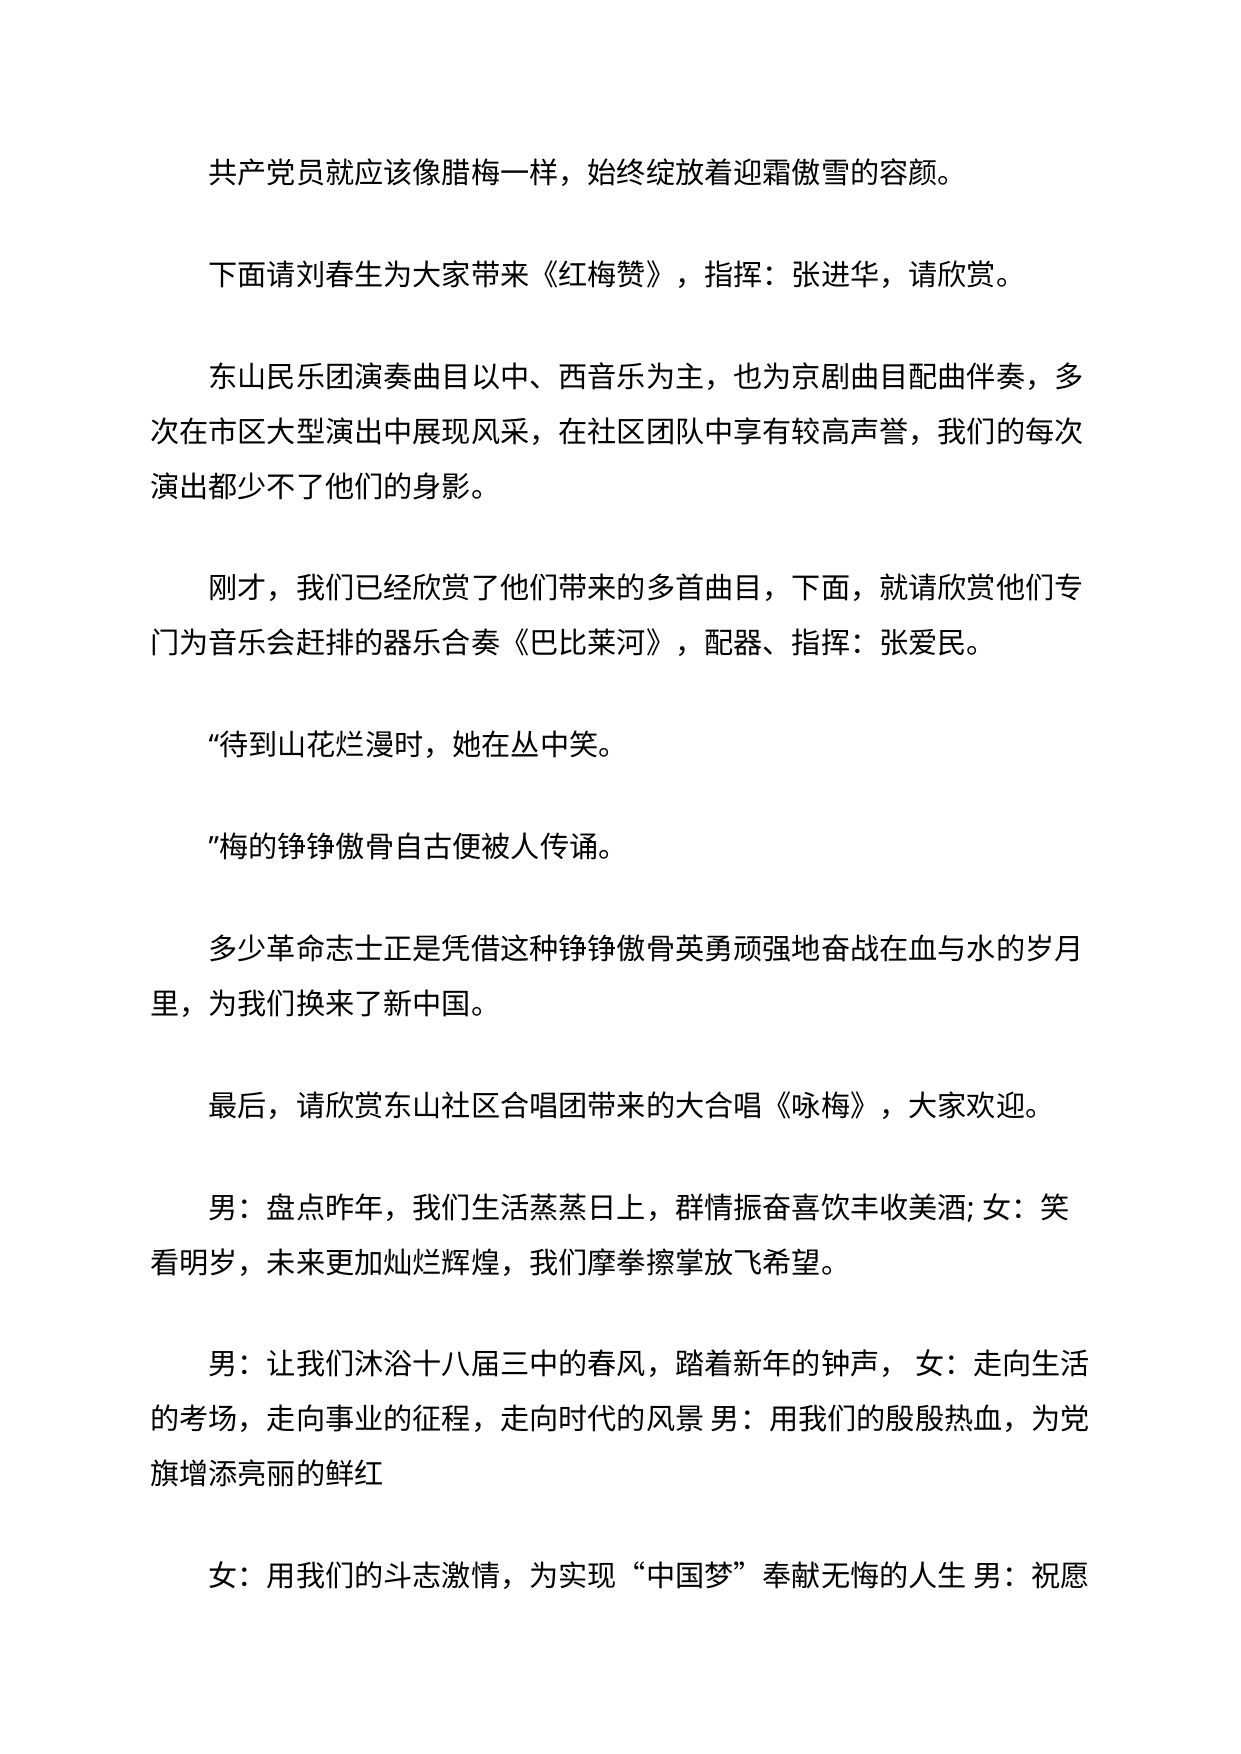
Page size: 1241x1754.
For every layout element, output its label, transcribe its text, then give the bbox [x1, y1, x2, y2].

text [150, 1552, 1090, 1595]
text 男：让我们沐浴十八届三中的春风，踏着新年的钟声， 女：走向生活的考场，走向事业的征程，走向时代的风景 男：用我们的殷殷热血，为党旗增添亮丽的鲜红 [150, 1341, 1090, 1493]
text ”梅的铮铮傲骨自古便被人传诵。 [150, 824, 1090, 866]
text “待到山花烂漫时，她在丛中笑。 [150, 722, 1090, 764]
text 刚才，我们已经欣赏了他们带来的多首曲目，下面，就请欣赏他们专门为音乐会赶排的器乐合奏《巴比莱河》，配器、指挥：张爱民。 [150, 565, 1090, 662]
text 最后，请欣赏东山社区合唱团带来的大合唱《咏梅》，大家欢迎。 [150, 1082, 1090, 1125]
text 东山民乐团演奏曲目以中、西音乐为主，也为京剧曲目配曲伴奏，多次在市区大型演出中展现风采，在社区团队中享有较高声誉，我们的每次演出都少不了他们的身影。 [150, 353, 1090, 506]
text 共产党员就应该像腊梅一样，始终绽放着迎霜傲雪的容颜。 [150, 150, 1090, 192]
text 男：盘点昨年，我们生活蒸蒸日上，群情振奋喜饮丰收美酒; 女：笑看明岁，未来更加灿烂辉煌，我们摩拳擦掌放飞希望。 [150, 1184, 1090, 1281]
text 下面请刘春生为大家带来《红梅赞》，指挥：张进华，请欣赏。 [150, 252, 1090, 294]
text 多少革命志士正是凭借这种铮铮傲骨英勇顽强地奋战在血与水的岁月里，为我们换来了新中国。 [150, 926, 1090, 1023]
